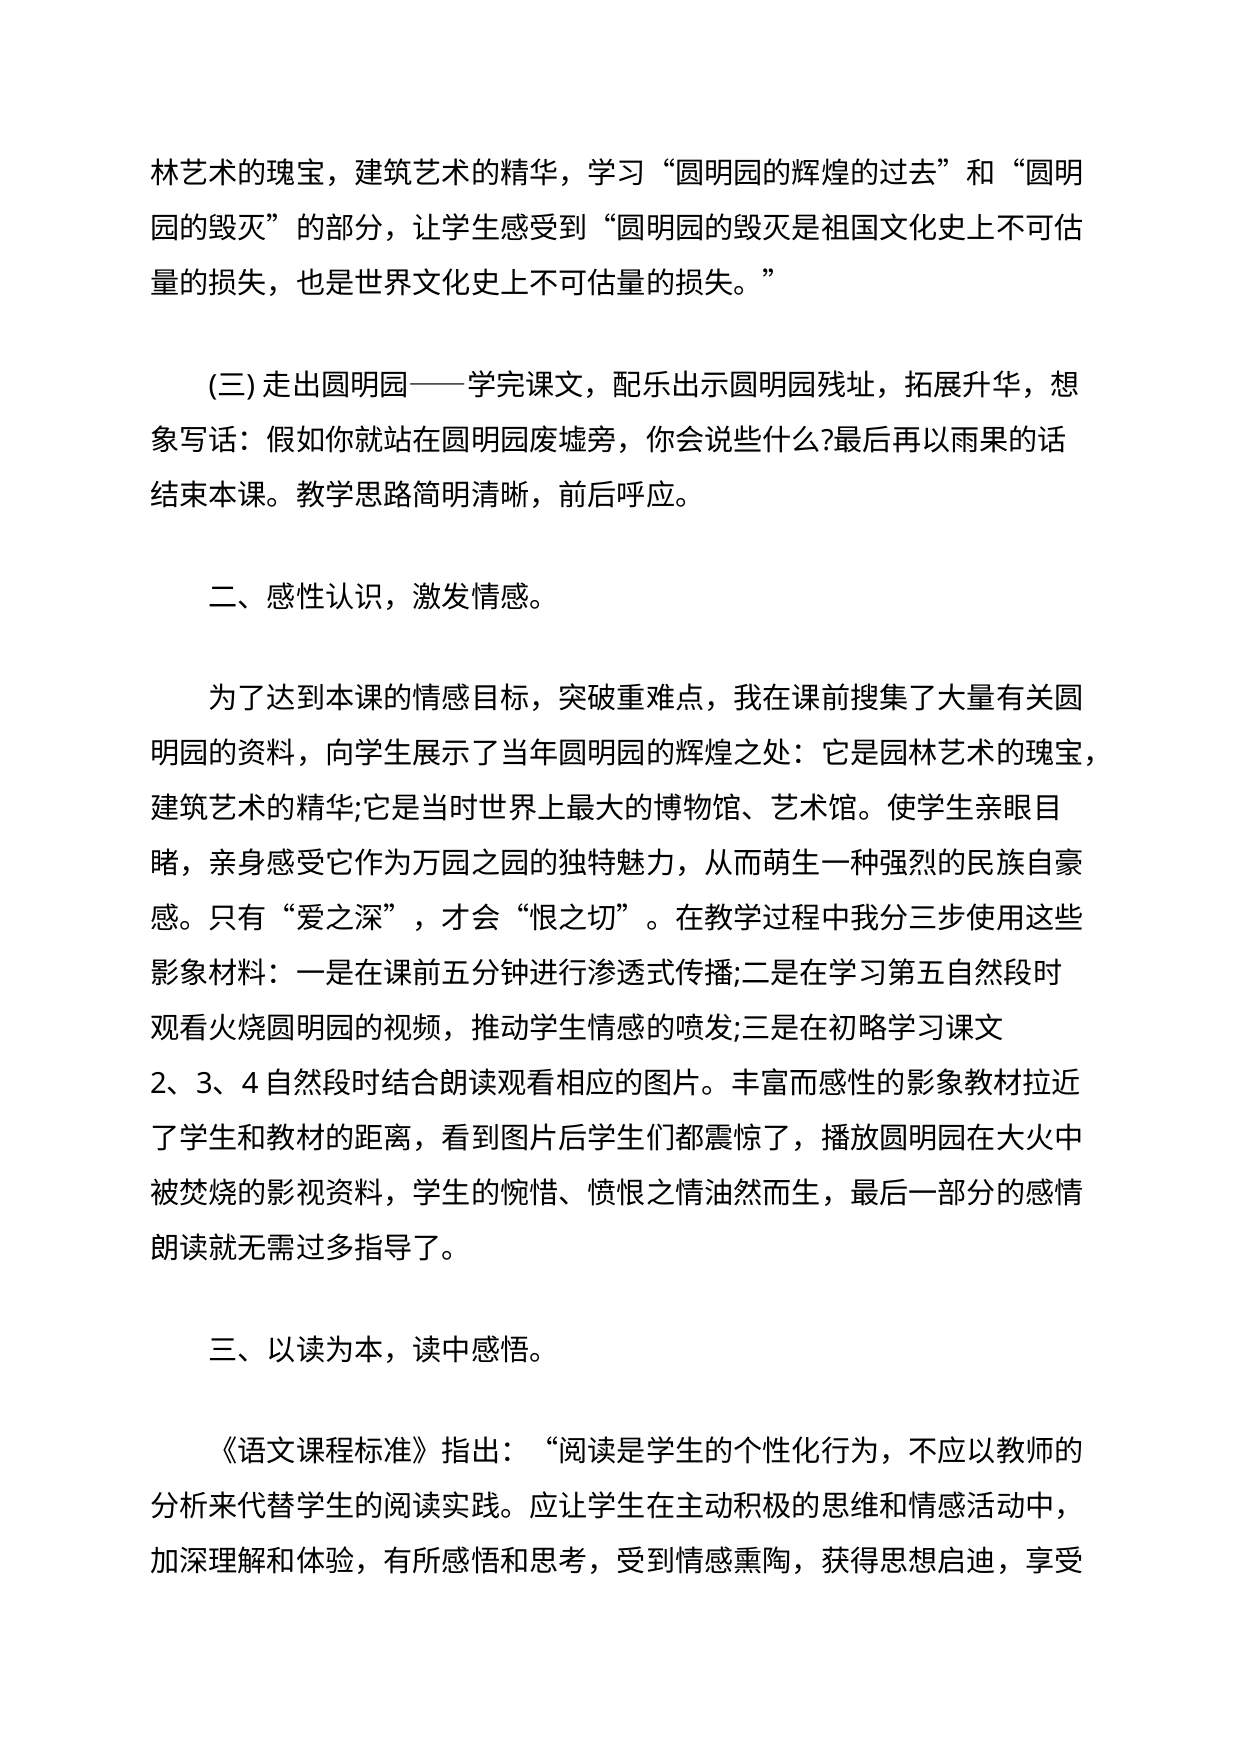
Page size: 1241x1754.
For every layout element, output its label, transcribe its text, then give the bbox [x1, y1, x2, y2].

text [150, 1428, 1090, 1580]
text 为了达到本课的情感目标，突破重难点，我在课前搜集了大量有关圆明园的资料，向学生展示了当年圆明园的辉煌之处：它是园林艺术的瑰宝，建筑艺术的精华;它是当时世界上最大的博物馆、艺术馆。使学生亲眼目睹，亲身感受它作为万园之园的独特魅力，从而萌生一种强烈的民族自豪感。只有“爱之深”，才会“恨之切”。在教学过程中我分三步使用这些影象材料：一是在课前五分钟进行渗透式传播;二是在学习第五自然段时观看火烧圆明园的视频，推动学生情感的喷发;三是在初略学习课文2、3、4自然段时结合朗读观看相应的图片。丰富而感性的影象教材拉近了学生和教材的距离，看到图片后学生们都震惊了，播放圆明园在大火中被焚烧的影视资料，学生的惋惜、愤恨之情油然而生，最后一部分的感情朗读就无需过多指导了。 [150, 675, 1090, 1267]
text (三) 走出圆明园——学完课文，配乐出示圆明园残址，拓展升华，想象写话：假如你就站在圆明园废墟旁，你会说些什么?最后再以雨果的话结束本课。教学思路简明清晰，前后呼应。 [150, 362, 1090, 514]
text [150, 150, 1090, 302]
text 二、感性认识，激发情感。 [150, 573, 1090, 616]
text 三、以读为本，读中感悟。 [150, 1326, 1090, 1368]
